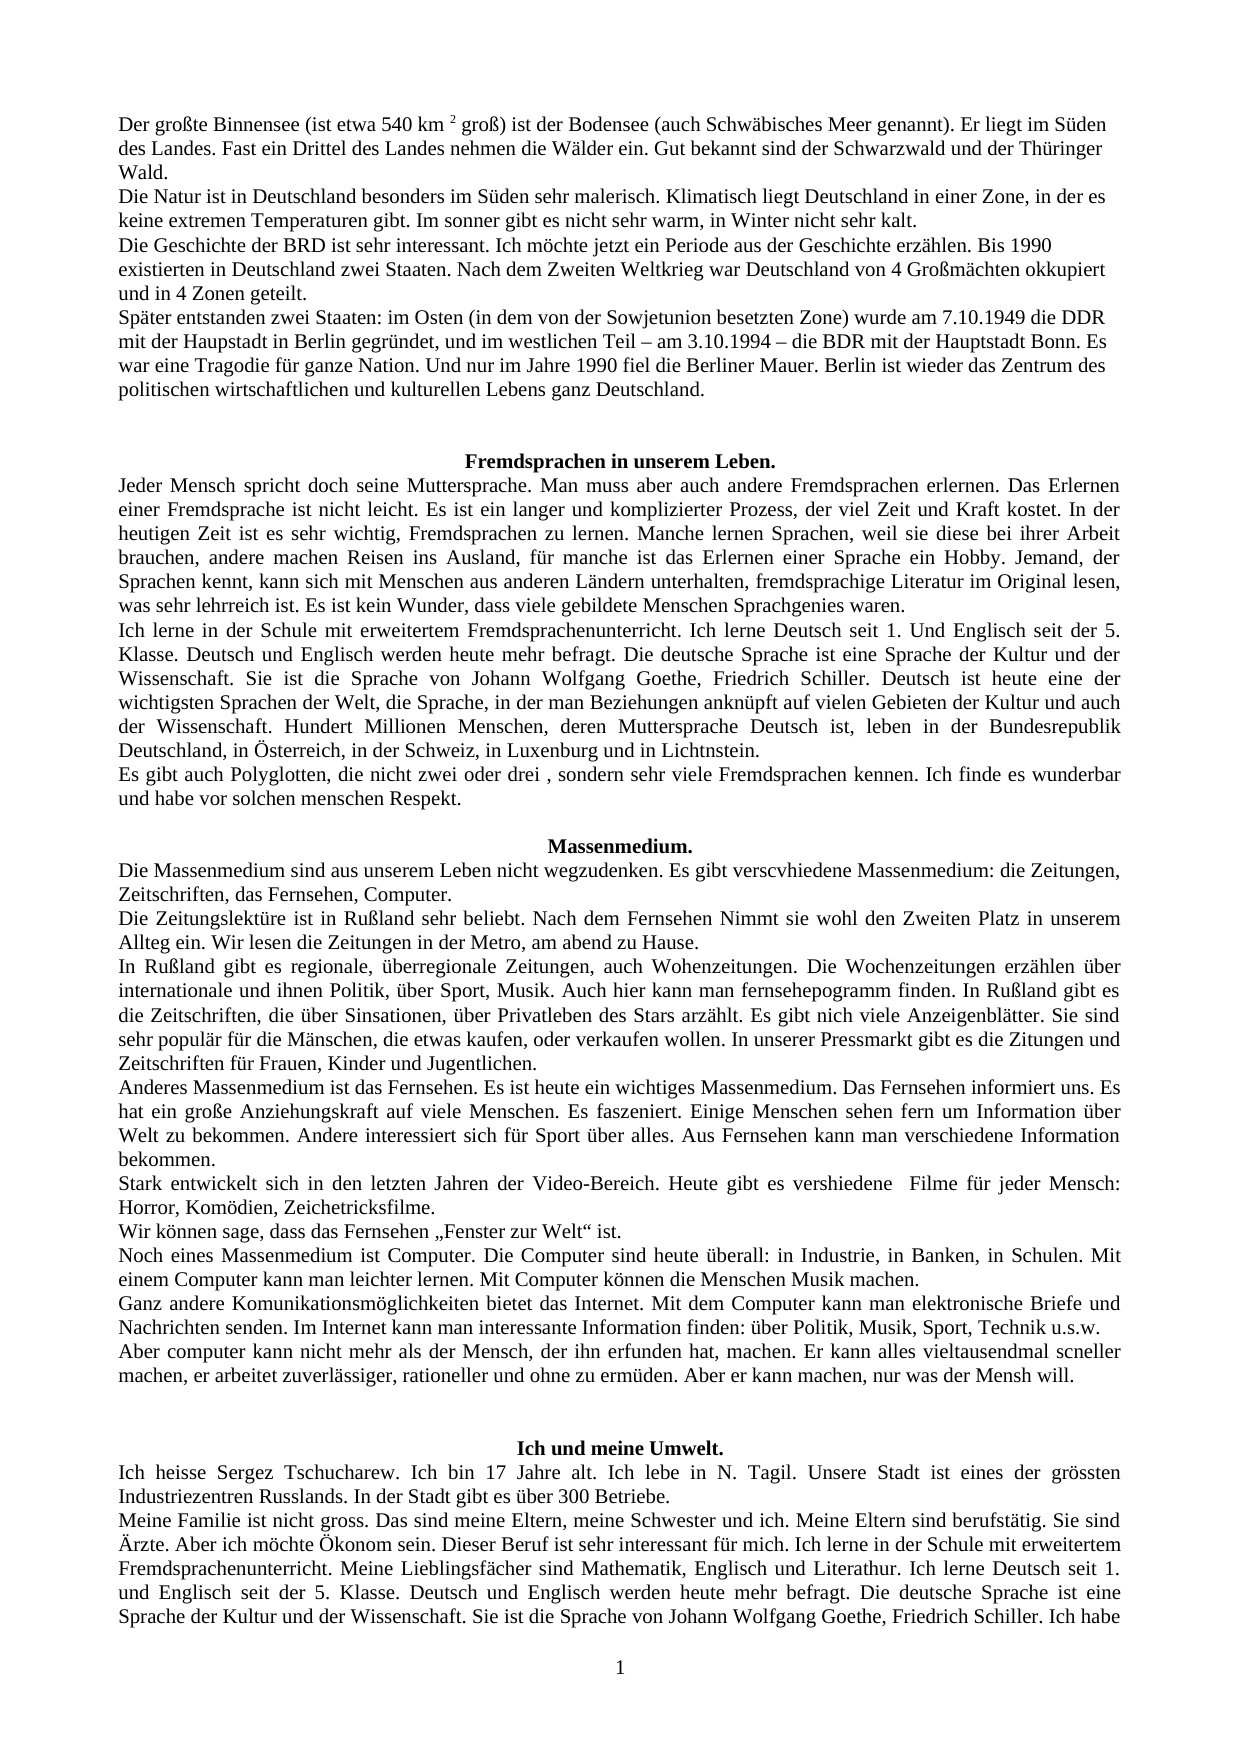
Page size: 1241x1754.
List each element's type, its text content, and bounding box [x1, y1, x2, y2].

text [118, 1508, 1122, 1628]
text Es gibt auch Polyglotten, die nicht zwei oder drei , sondern sehr viele Fremdsprachen kennen. Ich finde es wunderbar und habe vor solchen menschen Respekt. [118, 762, 1122, 810]
text Fremdsprachen in unserem Leben. [118, 449, 1122, 473]
text In Rußland gibt es regionale, überregionale Zeitungen, auch Wohenzeitungen. Die Wochenzeitungen erzählen über internationale und ihnen Politik, über Sport, Musik. Auch hier kann man fernsehepogramm finden. In Rußland gibt es die Zeitschriften, die über Sinsationen, über Privatleben des Stars arzählt. Es gibt nich viele Anzeigenblätter. Sie sind sehr populär für die Mänschen, die etwas kaufen, oder verkaufen wollen. In unserer Pressmarkt gibt es die Zitungen und Zeitschriften für Frauen, Kinder und Jugentlichen. [118, 954, 1122, 1075]
subtitle Massenmedium. [118, 834, 1122, 858]
text Später entstanden zwei Staaten: im Osten (in dem von der Sowjetunion besetzten Zone) wurde am 7.10.1949 die DDR mit der Haupstadt in Berlin gegründet, und im westlichen Teil – am 3.10.1994 – die BDR mit der Hauptstadt Bonn. Es war eine Tragodie für ganze Nation. Und nur im Jahre 1990 fiel die Berliner Mauer. Berlin ist wieder das Zentrum des politischen wirtschaftlichen und kulturellen Lebens ganz Deutschland. [118, 305, 1122, 401]
text Noch eines Massenmedium ist Computer. Die Computer sind heute überall: in Industrie, in Banken, in Schulen. Mit einem Computer kann man leichter lernen. Mit Computer können die Menschen Musik machen. [118, 1243, 1122, 1291]
text Ganz andere Komunikationsmöglichkeiten bietet das Internet. Mit dem Computer kann man elektronische Briefe und Nachrichten senden. Im Internet kann man interessante Information finden: über Politik, Musik, Sport, Technik u.s.w. [118, 1291, 1122, 1339]
text Ich heisse Sergez Tschucharew. Ich bin 17 Jahre alt. Ich lebe in N. Tagil. Unsere Stadt ist eines der grössten Industriezentren Russlands. In der Stadt gibt es über 300 Betriebe. [118, 1460, 1122, 1508]
text Ich und meine Umwelt. [118, 1436, 1122, 1460]
text Die Zeitungslektüre ist in Rußland sehr beliebt. Nach dem Fernsehen Nimmt sie wohl den Zweiten Platz in unserem Allteg ein. Wir lesen die Zeitungen in der Metro, am abend zu Hause. [118, 906, 1122, 954]
text Anderes Massenmedium ist das Fernsehen. Es ist heute ein wichtiges Massenmedium. Das Fernsehen informiert uns. Es hat ein große Anziehungskraft auf viele Menschen. Es faszeniert. Einige Menschen sehen fern um Information über Welt zu bekommen. Andere interessiert sich für Sport über alles. Aus Fernsehen kann man verschiedene Information bekommen. [118, 1075, 1122, 1171]
text Die Natur ist in Deutschland besonders im Süden sehr malerisch. Klimatisch liegt Deutschland in einer Zone, in der es keine extremen Temperaturen gibt. Im sonner gibt es nicht sehr warm, in Winter nicht sehr kalt. [118, 184, 1122, 232]
text Die Geschichte der BRD ist sehr interessant. Ich möchte jetzt ein Periode aus der Geschichte erzählen. Bis 1990 existierten in Deutschland zwei Staaten. Nach dem Zweiten Weltkrieg war Deutschland von 4 Großmächten okkupiert und in 4 Zonen geteilt. [118, 232, 1122, 305]
text Der großte Binnensee (ist etwa 540 km 2 groß) ist der Bodensee (auch Schwäbisches Meer genannt). Er liegt im Süden des Landes. Fast ein Drittel des Landes nehmen die Wälder ein. Gut bekannt sind der Schwarzwald und der Thüringer Wald. [118, 112, 1122, 184]
text Ich lerne in der Schule mit erweitertem Fremdsprachenunterricht. Ich lerne Deutsch seit 1. Und Englisch seit der 5. Klasse. Deutsch und Englisch werden heute mehr befragt. Die deutsche Sprache ist eine Sprache der Kultur und der Wissenschaft. Sie ist die Sprache von Johann Wolfgang Goethe, Friedrich Schiller. Deutsch ist heute eine der wichtigsten Sprachen der Welt, die Sprache, in der man Beziehungen anknüpft auf vielen Gebieten der Kultur und auch der Wissenschaft. Hundert Millionen Menschen, deren Muttersprache Deutsch ist, leben in der Bundesrepublik Deutschland, in Österreich, in der Schweiz, in Luxenburg und in Lichtnstein. [118, 617, 1122, 762]
text Jeder Mensch spricht doch seine Muttersprache. Man muss aber auch andere Fremdsprachen erlernen. Das Erlernen einer Fremdsprache ist nicht leicht. Es ist ein langer und komplizierter Prozess, der viel Zeit und Kraft kostet. In der heutigen Zeit ist es sehr wichtig, Fremdsprachen zu lernen. Manche lernen Sprachen, weil sie diese bei ihrer Arbeit brauchen, andere machen Reisen ins Ausland, für manche ist das Erlernen einer Sprache ein Hobby. Jemand, der Sprachen kennt, kann sich mit Menschen aus anderen Ländern unterhalten, fremdsprachige Literatur im Original lesen, was sehr lehrreich ist. Es ist kein Wunder, dass viele gebildete Menschen Sprachgenies waren. [118, 473, 1122, 617]
text Die Massenmedium sind aus unserem Leben nicht wegzudenken. Es gibt verscvhiedene Massenmedium: die Zeitungen, Zeitschriften, das Fernsehen, Computer. [118, 858, 1122, 906]
text Stark entwickelt sich in den letzten Jahren der Video-Bereich. Heute gibt es vershiedene Filme für jeder Mensch: Horror, Komödien, Zeichetricksfilme. [118, 1171, 1122, 1219]
text Wir können sage, dass das Fernsehen „Fenster zur Welt“ ist. [118, 1219, 1122, 1243]
text Aber computer kann nicht mehr als der Mensch, der ihn erfunden hat, machen. Er kann alles vieltausendmal scneller machen, er arbeitet zuverlässiger, rationeller und ohne zu ermüden. Aber er kann machen, nur was der Mensh will. [118, 1339, 1122, 1387]
